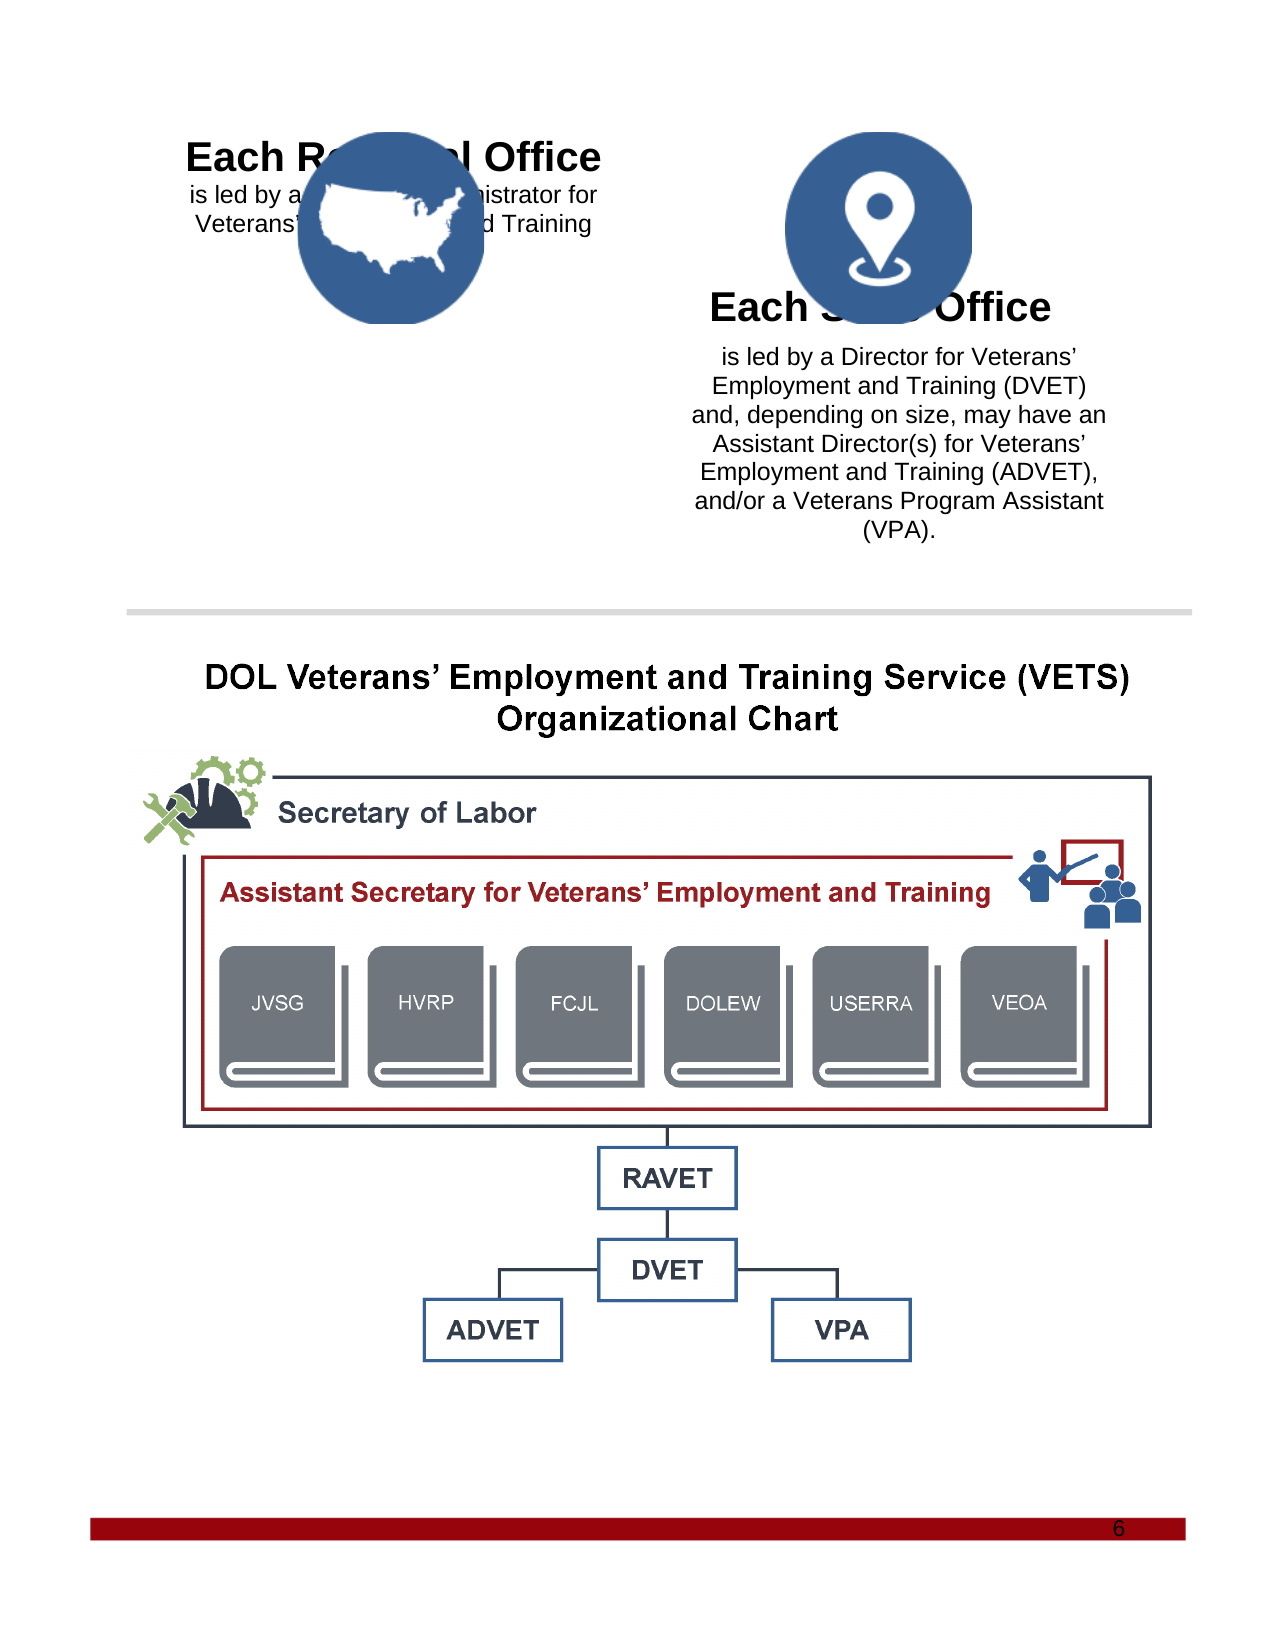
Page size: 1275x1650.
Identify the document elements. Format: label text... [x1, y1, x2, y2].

picture [108, 643, 1167, 1382]
picture [0, 1503, 1275, 1650]
table_header Each Regional Office is led by a Regional Administrator for Veterans’ Employment and Training (RAVET). [150, 132, 637, 572]
table_header Each State Office is led by a Director for Veterans’ Employment and Training (DVET) and, depending on size, may have an Assistant Director(s) for Veterans’ Employment and Training (ADVET), and/or a Veterans Program Assistant (VPA). [637, 132, 1124, 572]
